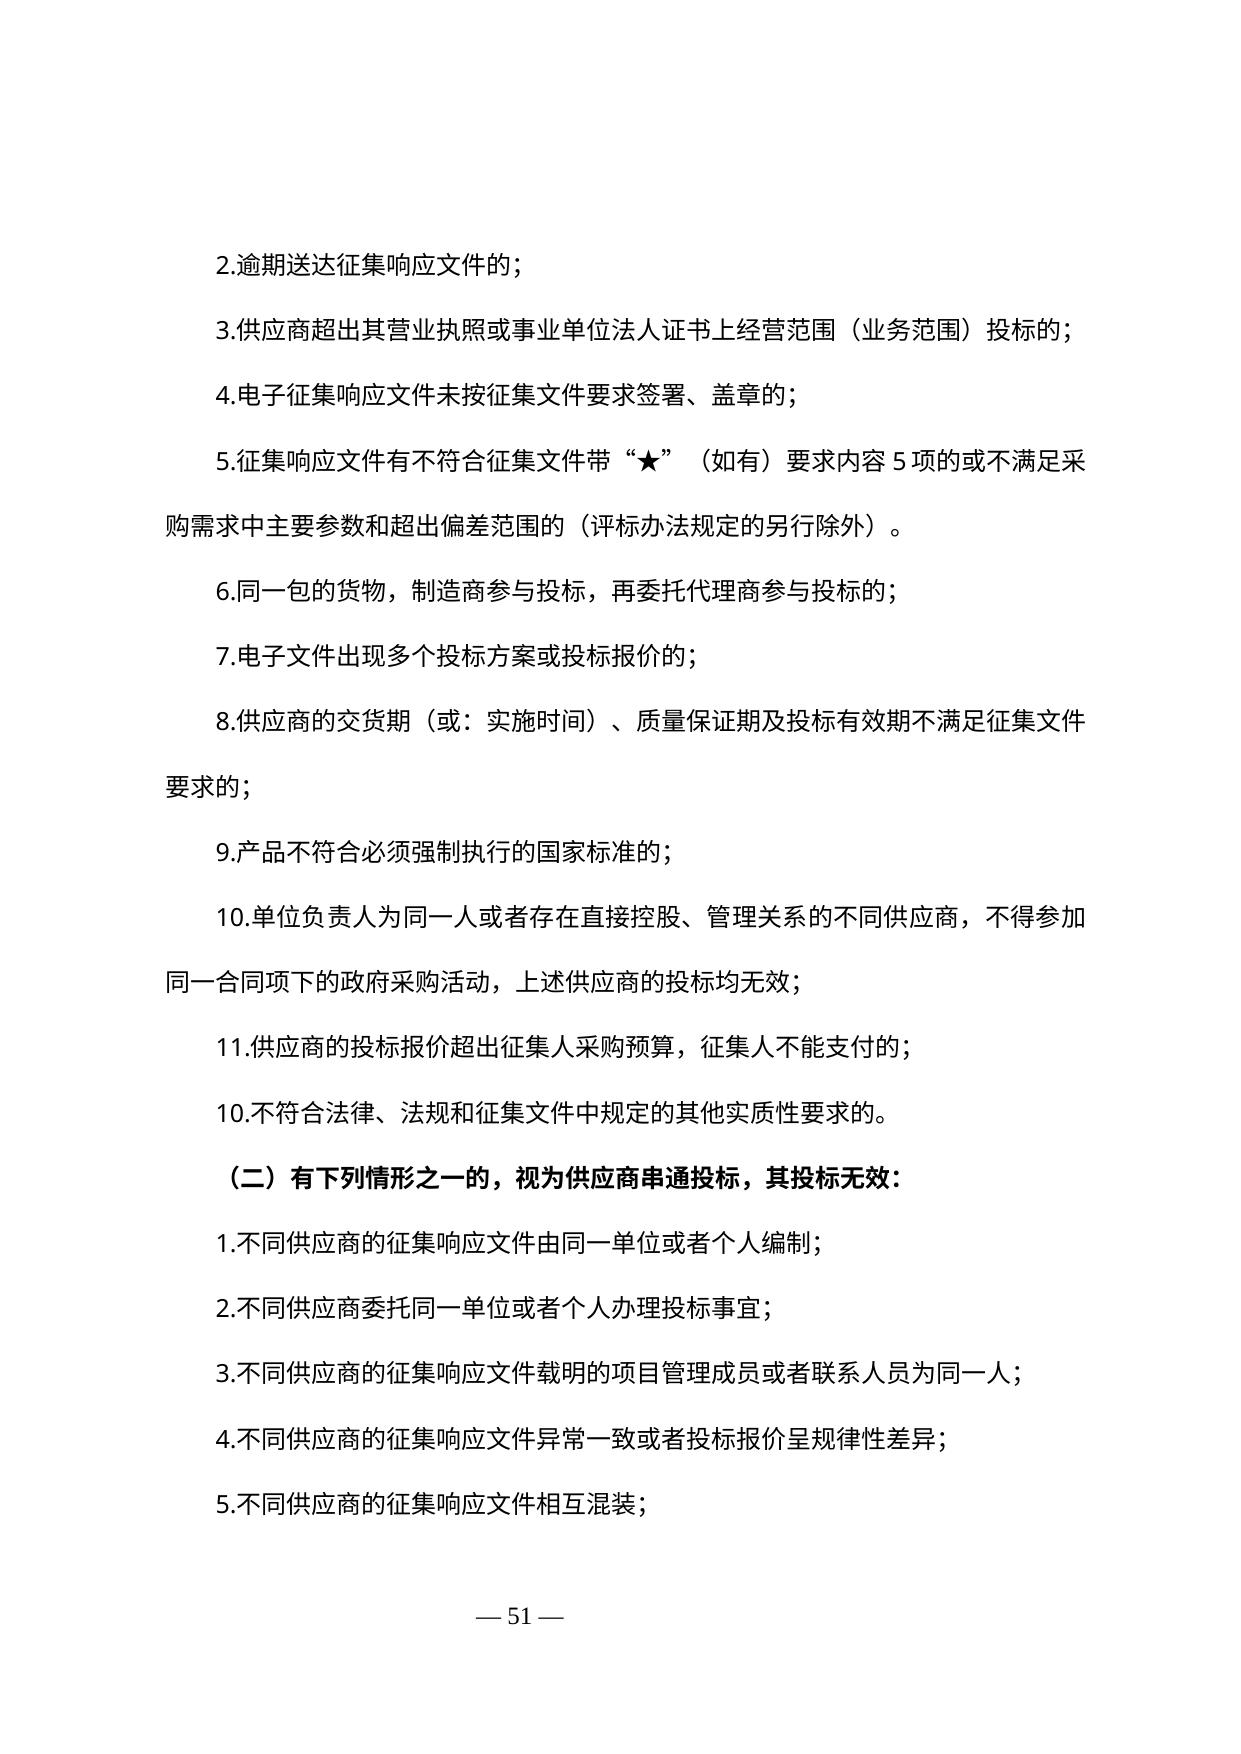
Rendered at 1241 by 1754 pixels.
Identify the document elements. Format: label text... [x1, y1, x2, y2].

text 6.同一包的货物，制造商参与投标，再委托代理商参与投标的； [165, 557, 1087, 622]
text （二）有下列情形之一的，视为供应商串通投标，其投标无效： [165, 1144, 1087, 1209]
text 7.电子文件出现多个投标方案或投标报价的； [165, 622, 1087, 687]
text 5.不同供应商的征集响应文件相互混装； [165, 1470, 1087, 1535]
text 1.不同供应商的征集响应文件由同一单位或者个人编制； [165, 1209, 1087, 1274]
text 2.不同供应商委托同一单位或者个人办理投标事宜； [165, 1274, 1087, 1339]
text 5.征集响应文件有不符合征集文件带“★”（如有）要求内容5项的或不满足采购需求中主要参数和超出偏差范围的（评标办法规定的另行除外）。 [165, 426, 1087, 557]
text 9.产品不符合必须强制执行的国家标准的； [165, 818, 1087, 883]
text 10.不符合法律、法规和征集文件中规定的其他实质性要求的。 [165, 1078, 1087, 1144]
text 11.供应商的投标报价超出征集人采购预算，征集人不能支付的； [165, 1013, 1087, 1078]
text 3.供应商超出其营业执照或事业单位法人证书上经营范围（业务范围）投标的； [165, 296, 1087, 361]
text 10.单位负责人为同一人或者存在直接控股、管理关系的不同供应商，不得参加同一合同项下的政府采购活动，上述供应商的投标均无效； [165, 883, 1087, 1013]
text 8.供应商的交货期（或：实施时间）、质量保证期及投标有效期不满足征集文件要求的； [165, 687, 1087, 818]
text 4.电子征集响应文件未按征集文件要求签署、盖章的； [165, 361, 1087, 426]
text 2.逾期送达征集响应文件的； [165, 231, 1087, 296]
text 3.不同供应商的征集响应文件载明的项目管理成员或者联系人员为同一人； [165, 1339, 1087, 1404]
text 4.不同供应商的征集响应文件异常一致或者投标报价呈规律性差异； [165, 1404, 1087, 1470]
